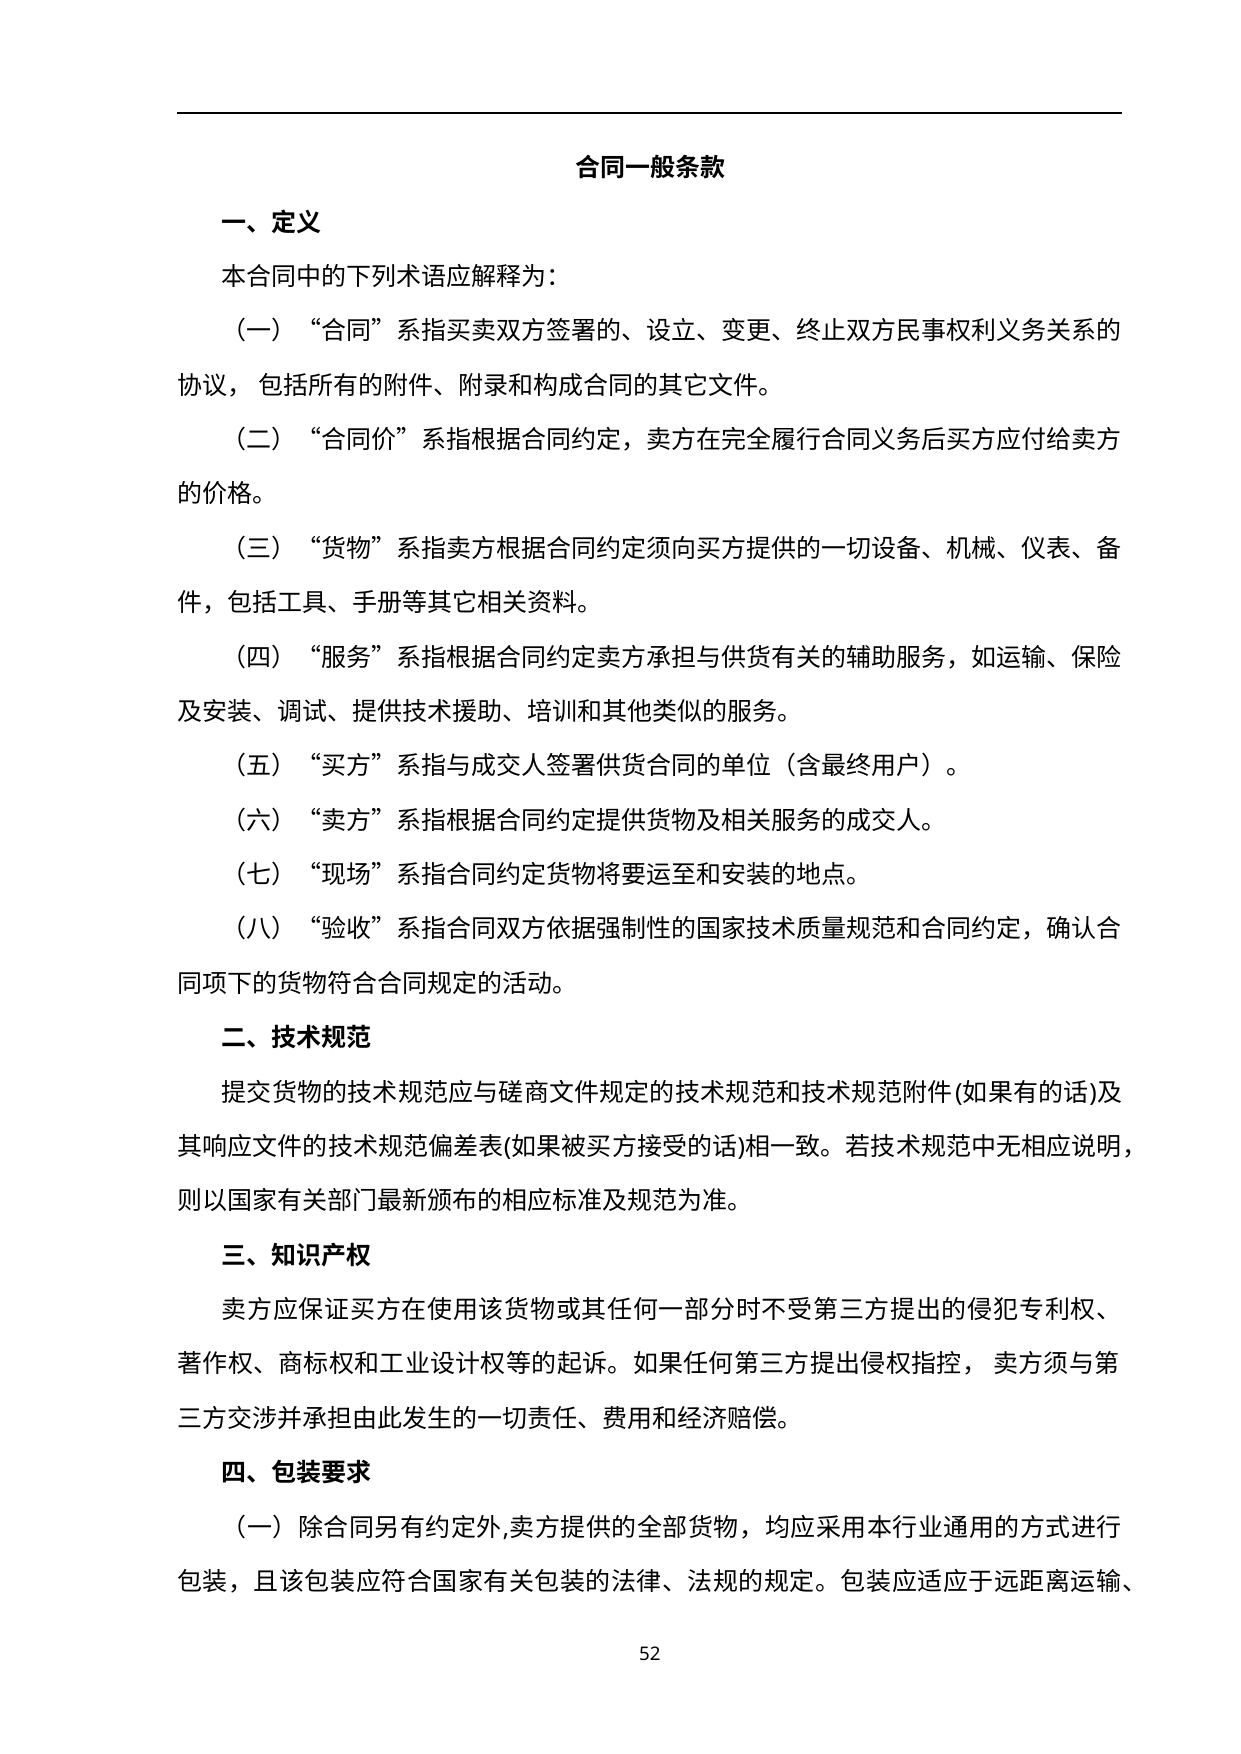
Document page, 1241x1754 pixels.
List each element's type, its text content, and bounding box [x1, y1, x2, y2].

text 卖方应保证买方在使用该货物或其任何一部分时不受第三方提出的侵犯专利权、 著作权、商标权和工业设计权等的起诉。如果任何第三方提出侵权指控， 卖方须与第三方交涉并承担由此发生的一切责任、费用和经济赔偿。 [177, 1289, 1122, 1434]
text 提交货物的技术规范应与磋商文件规定的技术规范和技术规范附件(如果有的话)及其响应文件的技术规范偏差表(如果被买方接受的话)相一致。若技术规范中无相应说明，则以国家有关部门最新颁布的相应标准及规范为准。 [177, 1072, 1122, 1217]
text 本合同中的下列术语应解释为： [177, 256, 1122, 293]
text （四）“服务”系指根据合同约定卖方承担与供货有关的辅助服务，如运输、保险及安装、调试、提供技术援助、培训和其他类似的服务。 [177, 637, 1122, 728]
text （一）“合同”系指买卖双方签署的、设立、变更、终止双方民事权利义务关系的协议， 包括所有的附件、附录和构成合同的其它文件。 [177, 311, 1122, 401]
text 三、知识产权 [177, 1235, 1122, 1271]
text 一、定义 [177, 202, 1122, 238]
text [177, 1507, 1122, 1598]
text （八）“验收”系指合同双方依据强制性的国家技术质量规范和合同约定，确认合同项下的货物符合合同规定的活动。 [177, 909, 1122, 999]
text （五）“买方”系指与成交人签署供货合同的单位（含最终用户）。 [177, 746, 1122, 782]
text （七）“现场”系指合同约定货物将要运至和安装的地点。 [177, 854, 1122, 891]
text 二、技术规范 [177, 1018, 1122, 1054]
text 四、包装要求 [177, 1453, 1122, 1489]
text （六）“卖方”系指根据合同约定提供货物及相关服务的成交人。 [177, 800, 1122, 836]
text （三）“货物”系指卖方根据合同约定须向买方提供的一切设备、机械、仪表、备件，包括工具、手册等其它相关资料。 [177, 528, 1122, 619]
text 合同一般条款 [177, 148, 1122, 184]
text （二）“合同价”系指根据合同约定，卖方在完全履行合同义务后买方应付给卖方的价格。 [177, 419, 1122, 510]
